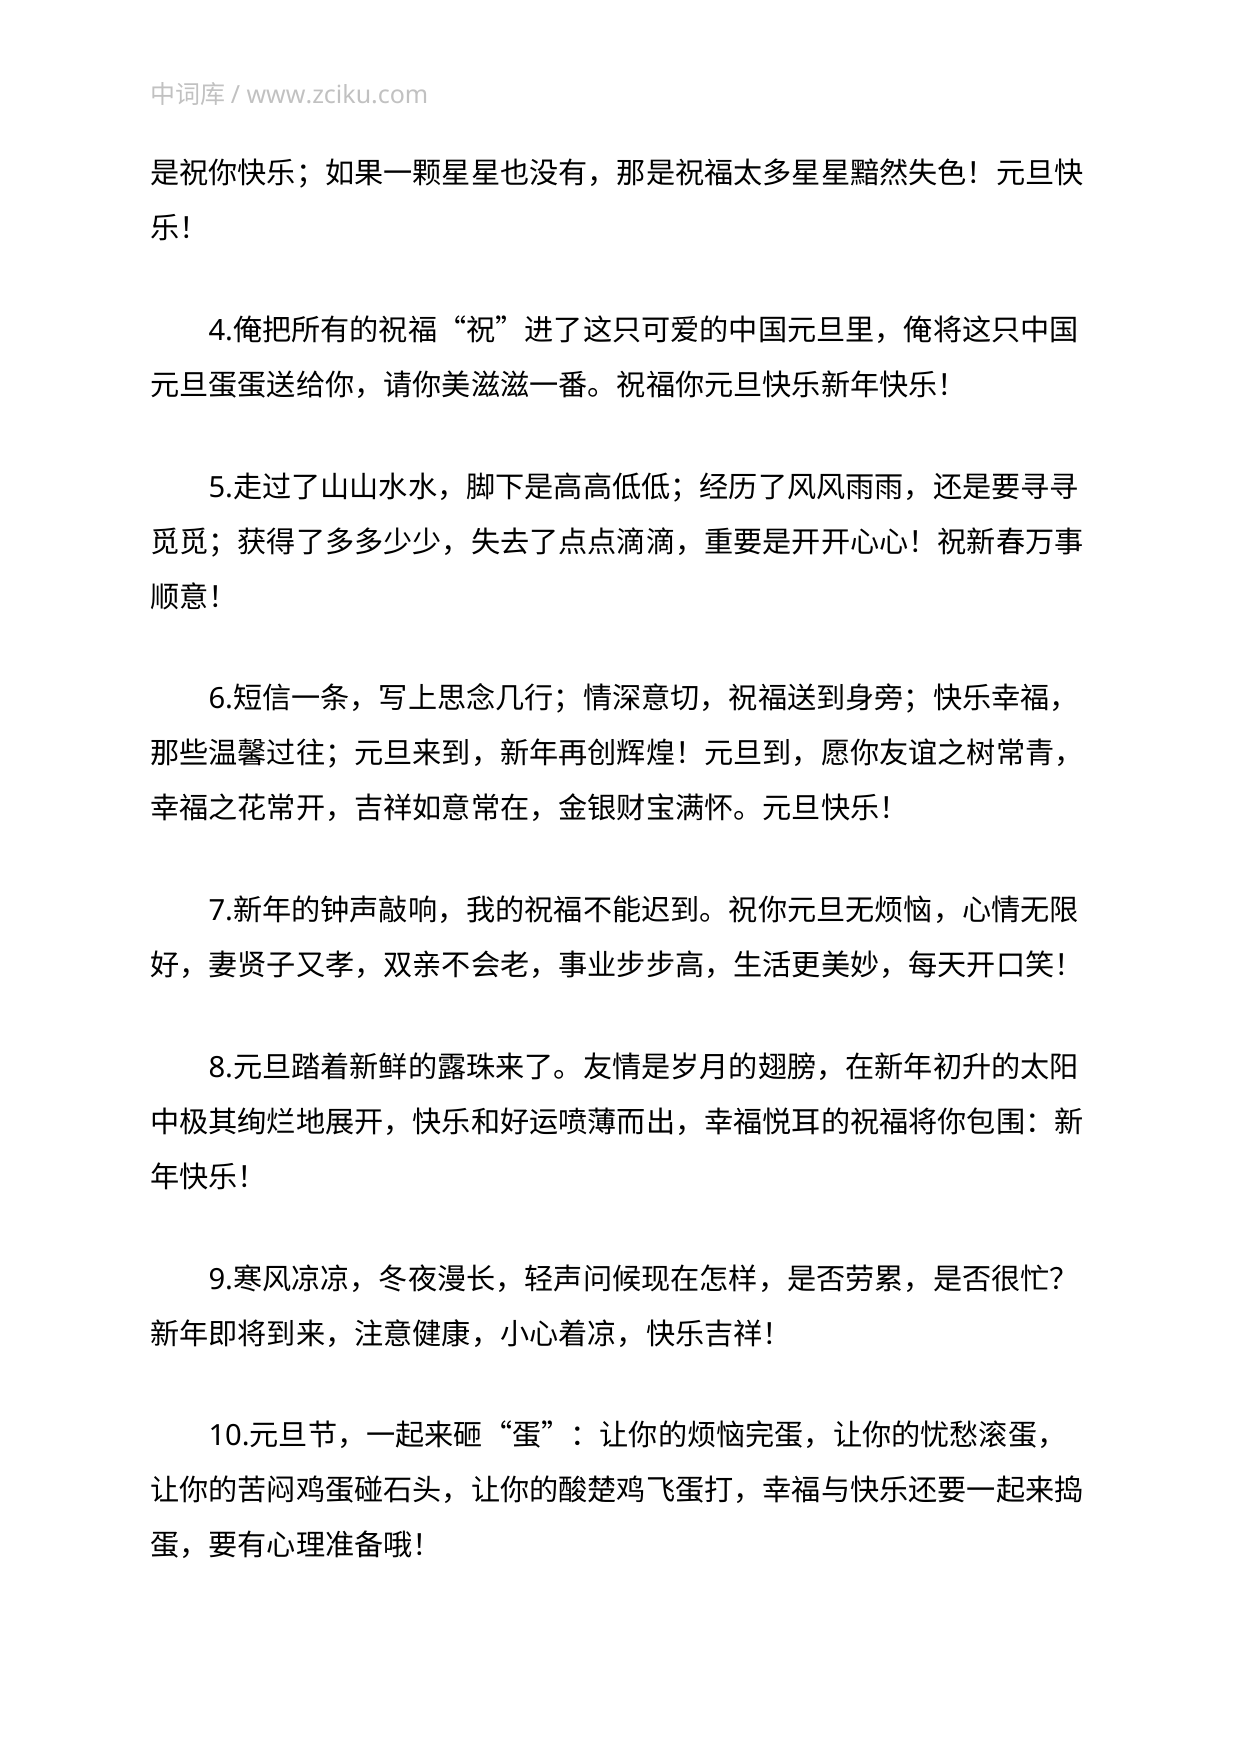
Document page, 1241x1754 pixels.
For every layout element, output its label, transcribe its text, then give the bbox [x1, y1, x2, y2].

text 9.寒风凉凉，冬夜漫长，轻声问候现在怎样，是否劳累，是否很忙？新年即将到来，注意健康，小心着凉，快乐吉祥！ [150, 1255, 1090, 1352]
text 6.短信一条，写上思念几行；情深意切，祝福送到身旁；快乐幸福，那些温馨过往；元旦来到，新年再创辉煌！元旦到，愿你友谊之树常青，幸福之花常开，吉祥如意常在，金银财宝满怀。元旦快乐！ [150, 675, 1090, 827]
text 7.新年的钟声敲响，我的祝福不能迟到。祝你元旦无烦恼，心情无限好，妻贤子又孝，双亲不会老，事业步步高，生活更美妙，每天开口笑！ [150, 887, 1090, 984]
text 8.元旦踏着新鲜的露珠来了。友情是岁月的翅膀，在新年初升的太阳中极其绚烂地展开，快乐和好运喷薄而出，幸福悦耳的祝福将你包围：新年快乐！ [150, 1043, 1090, 1196]
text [150, 150, 1090, 247]
text 5.走过了山山水水，脚下是高高低低；经历了风风雨雨，还是要寻寻觅觅；获得了多多少少，失去了点点滴滴，重要是开开心心！祝新春万事顺意！ [150, 463, 1090, 616]
text 4.俺把所有的祝福“祝”进了这只可爱的中国元旦里，俺将这只中国元旦蛋蛋送给你，请你美滋滋一番。祝福你元旦快乐新年快乐！ [150, 307, 1090, 404]
text 10.元旦节，一起来砸“蛋”：让你的烦恼完蛋，让你的忧愁滚蛋，让你的苦闷鸡蛋碰石头，让你的酸楚鸡飞蛋打，幸福与快乐还要一起来捣蛋，要有心理准备哦！ [150, 1412, 1090, 1564]
